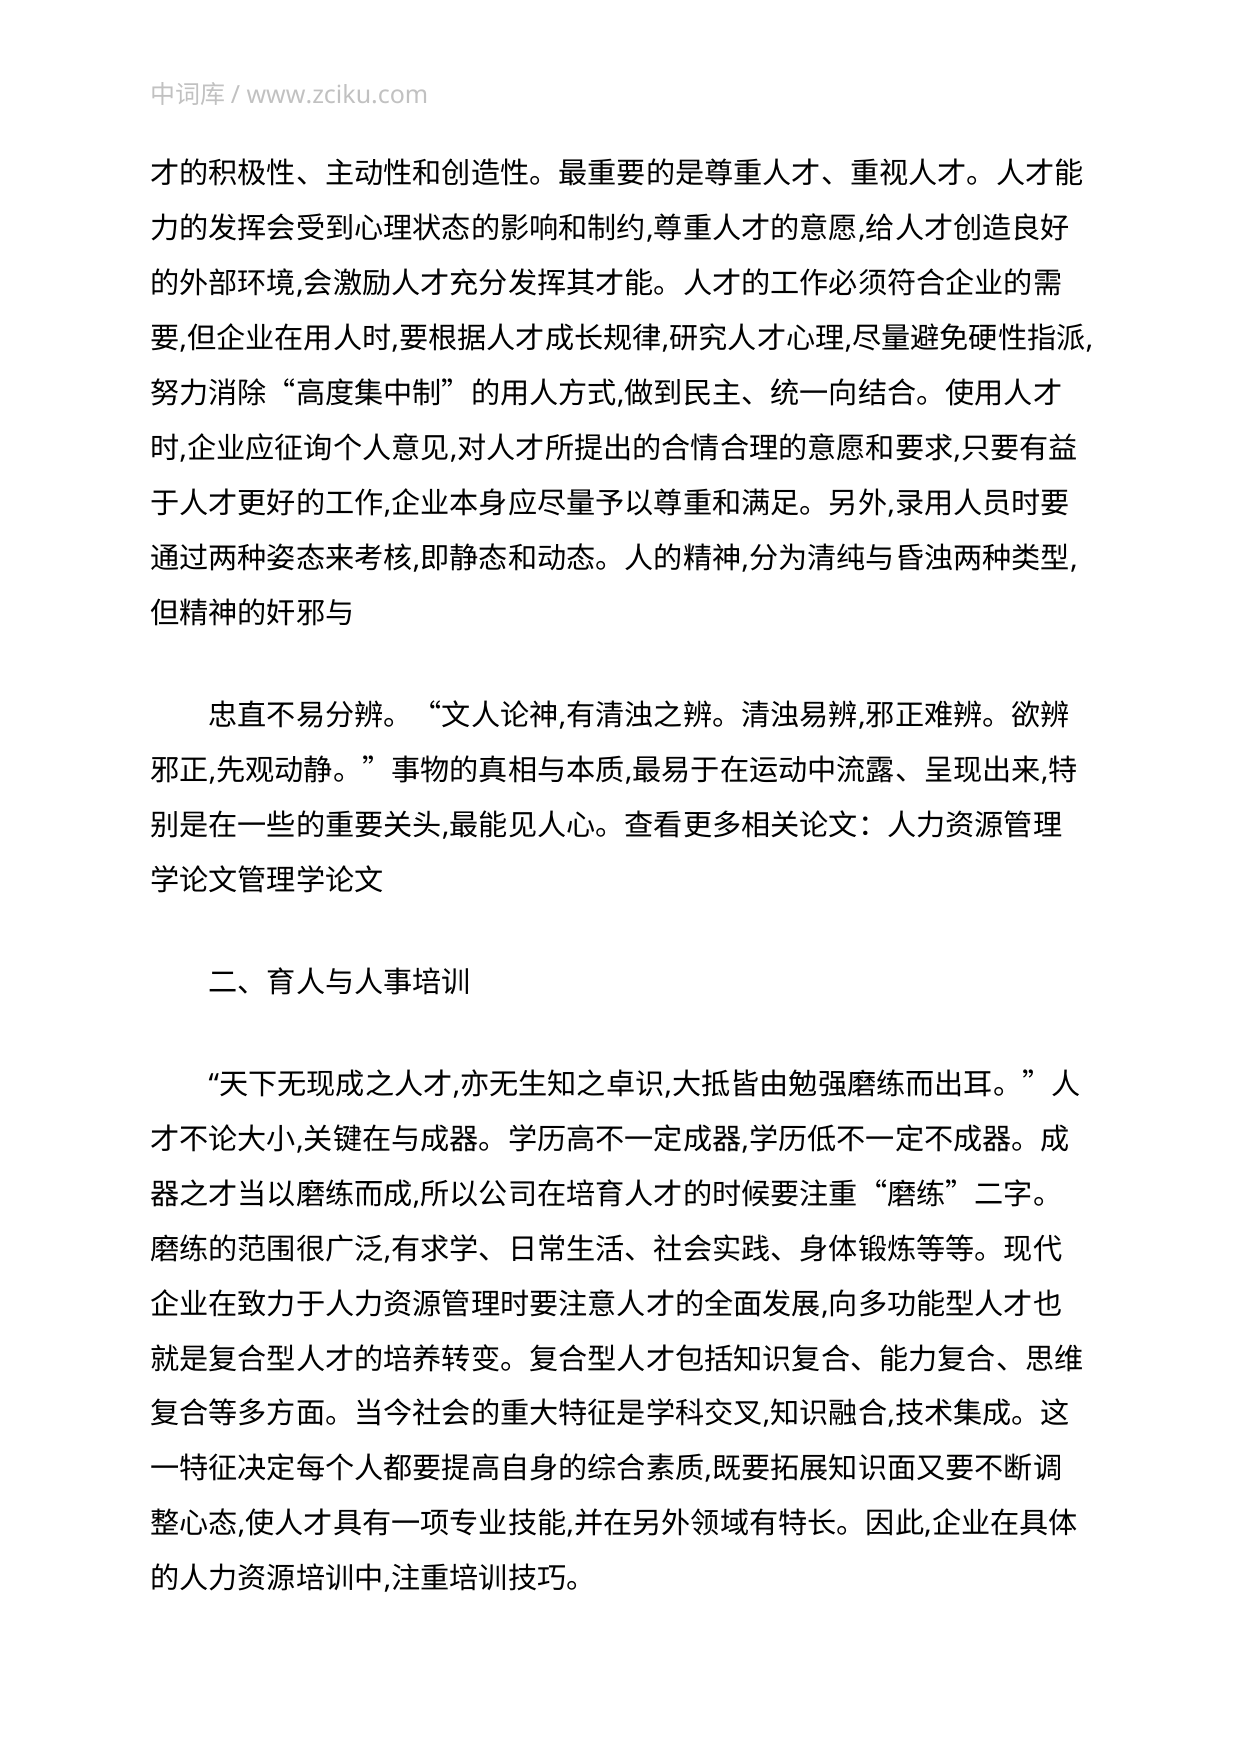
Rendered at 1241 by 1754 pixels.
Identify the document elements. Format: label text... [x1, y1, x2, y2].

text 忠直不易分辨。“文人论神,有清浊之辨。清浊易辨,邪正难辨。欲辨邪正,先观动静。”事物的真相与本质,最易于在运动中流露、呈现出来,特别是在一些的重要关头,最能见人心。查看更多相关论文：人力资源管理学论文管理学论文 [150, 692, 1090, 899]
text “天下无现成之人才,亦无生知之卓识,大抵皆由勉强磨练而出耳。”人才不论大小,关键在与成器。学历高不一定成器,学历低不一定不成器。成器之才当以磨练而成,所以公司在培育人才的时候要注重“磨练”二字。磨练的范围很广泛,有求学、日常生活、社会实践、身体锻炼等等。现代企业在致力于人力资源管理时要注意人才的全面发展,向多功能型人才也就是复合型人才的培养转变。复合型人才包括知识复合、能力复合、思维复合等多方面。当今社会的重大特征是学科交叉,知识融合,技术集成。这一特征决定每个人都要提高自身的综合素质,既要拓展知识面又要不断调整心态,使人才具有一项专业技能,并在另外领域有特长。因此,企业在具体的人力资源培训中,注重培训技巧。 [150, 1060, 1090, 1597]
text 二、育人与人事培训 [150, 958, 1090, 1001]
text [150, 150, 1090, 632]
